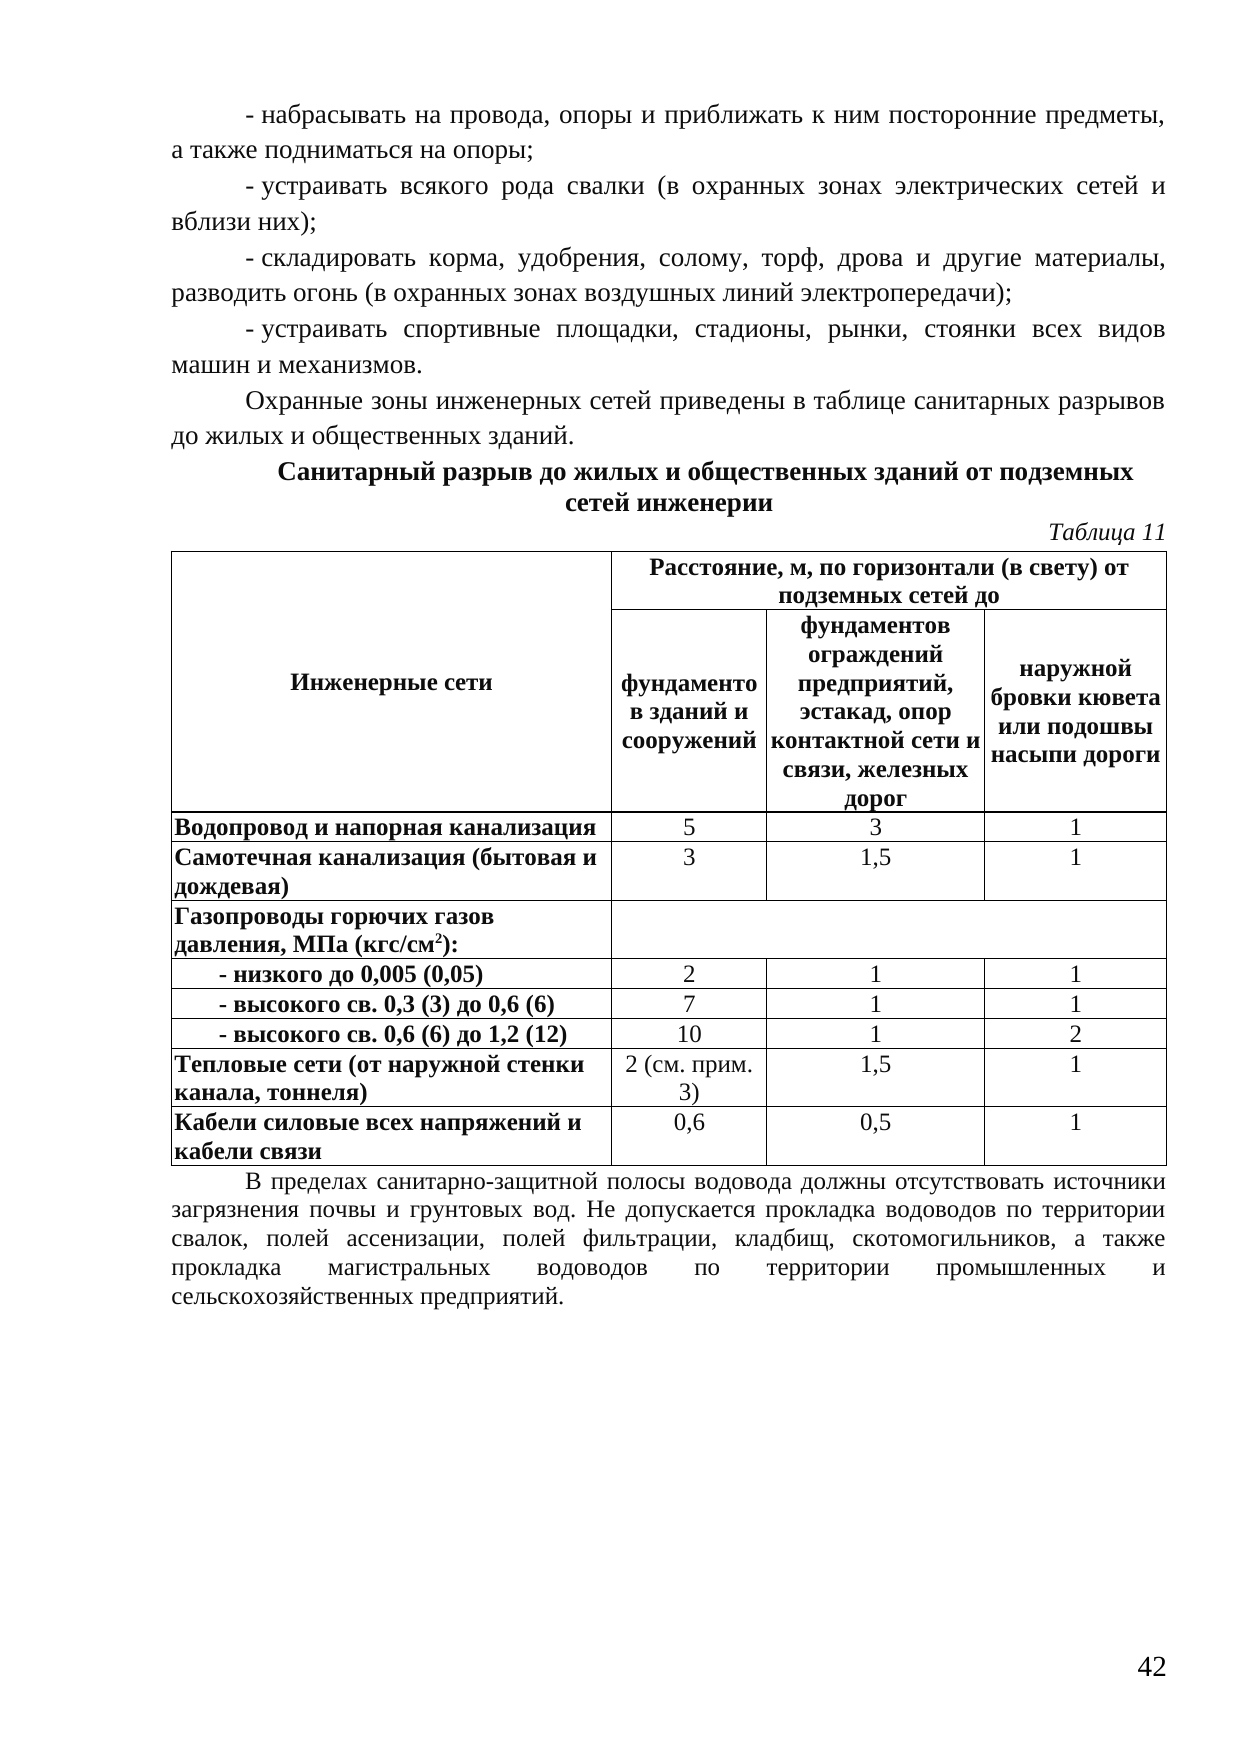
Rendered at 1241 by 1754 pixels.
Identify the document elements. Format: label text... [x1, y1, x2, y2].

table_cell 1 [985, 1049, 1166, 1106]
text Охранные зоны инженерных сетей приведены в таблице санитарных разрывов до жилых и общественных зданий. [171, 384, 1167, 451]
table_cell 1 [985, 1107, 1166, 1165]
table_cell 1 [985, 813, 1166, 841]
text В пределах санитарно-защитной полосы водовода должны отсутствовать источники загрязнения почвы и грунтовых вод. Не допускается прокладка водоводов по территории свалок, полей ассенизации, полей фильтрации, кладбищ, скотомогильников, а также прокладка магистральных водоводов по территории промышленных и сельскохозяйственных предприятий. [171, 1166, 1167, 1309]
table_cell 1 [985, 959, 1166, 988]
table_cell 3 [767, 813, 984, 841]
text Таблица 11 [171, 517, 1167, 546]
table_cell Самотечная канализация (бытовая и дождевая) [172, 842, 611, 900]
table_cell Тепловые сети (от наружной стенки канала, тоннеля) [172, 1049, 611, 1106]
table_cell 5 [612, 813, 766, 841]
table_header Расстояние, м, по горизонтали (в свету) от подземных сетей до [612, 552, 1166, 609]
table_cell - высокого св. 0,6 (6) до 1,2 (12) [172, 1019, 611, 1048]
table_cell - высокого св. 0,3 (3) до 0,6 (6) [172, 989, 611, 1018]
table_cell 1 [985, 989, 1166, 1018]
table_cell 1 [767, 989, 984, 1018]
text - устраивать спортивные площадки, стадионы, рынки, стоянки всех видов машин и механизмов. [171, 312, 1167, 379]
table_cell Водопровод и напорная канализация [172, 813, 611, 841]
table_cell 2 [985, 1019, 1166, 1048]
table_cell фундаментов зданий и сооружений [612, 610, 766, 811]
table_cell 7 [612, 989, 766, 1018]
table_header Инженерные сети [172, 552, 611, 811]
text Санитарный разрыв до жилых и общественных зданий от подземных сетей инженерии [171, 455, 1167, 517]
table_cell 1 [767, 1019, 984, 1048]
table_cell 3 [612, 842, 766, 900]
table_cell 2 (см. прим. 3) [612, 1049, 766, 1106]
table_cell 1 [767, 959, 984, 988]
table_cell наружной бровки кювета или подошвы насыпи дороги [985, 610, 1166, 811]
text - набрасывать на провода, опоры и приближать к ним посторонние предметы, а также подниматься на опоры; [171, 98, 1167, 165]
table_cell [612, 901, 1166, 958]
table_cell Кабели силовые всех напряжений и кабели связи [172, 1107, 611, 1165]
table_cell 10 [612, 1019, 766, 1048]
table_cell 1 [985, 842, 1166, 900]
table_cell 0,5 [767, 1107, 984, 1165]
text - складировать корма, удобрения, солому, торф, дрова и другие материалы, разводить огонь (в охранных зонах воздушных линий электропередачи); [171, 241, 1167, 308]
text - устраивать всякого рода свалки (в охранных зонах электрических сетей и вблизи них); [171, 169, 1167, 236]
table_cell - низкого до 0,005 (0,05) [172, 959, 611, 988]
table_cell Газопроводы горючих газов давления, МПа (кгс/см2): [172, 901, 611, 958]
table_cell 2 [612, 959, 766, 988]
table_cell фундаментов ограждений предприятий, эстакад, опор контактной сети и связи, железных дорог [767, 610, 984, 811]
table_cell 1,5 [767, 842, 984, 900]
table_cell 0,6 [612, 1107, 766, 1165]
table_cell 1,5 [767, 1049, 984, 1106]
